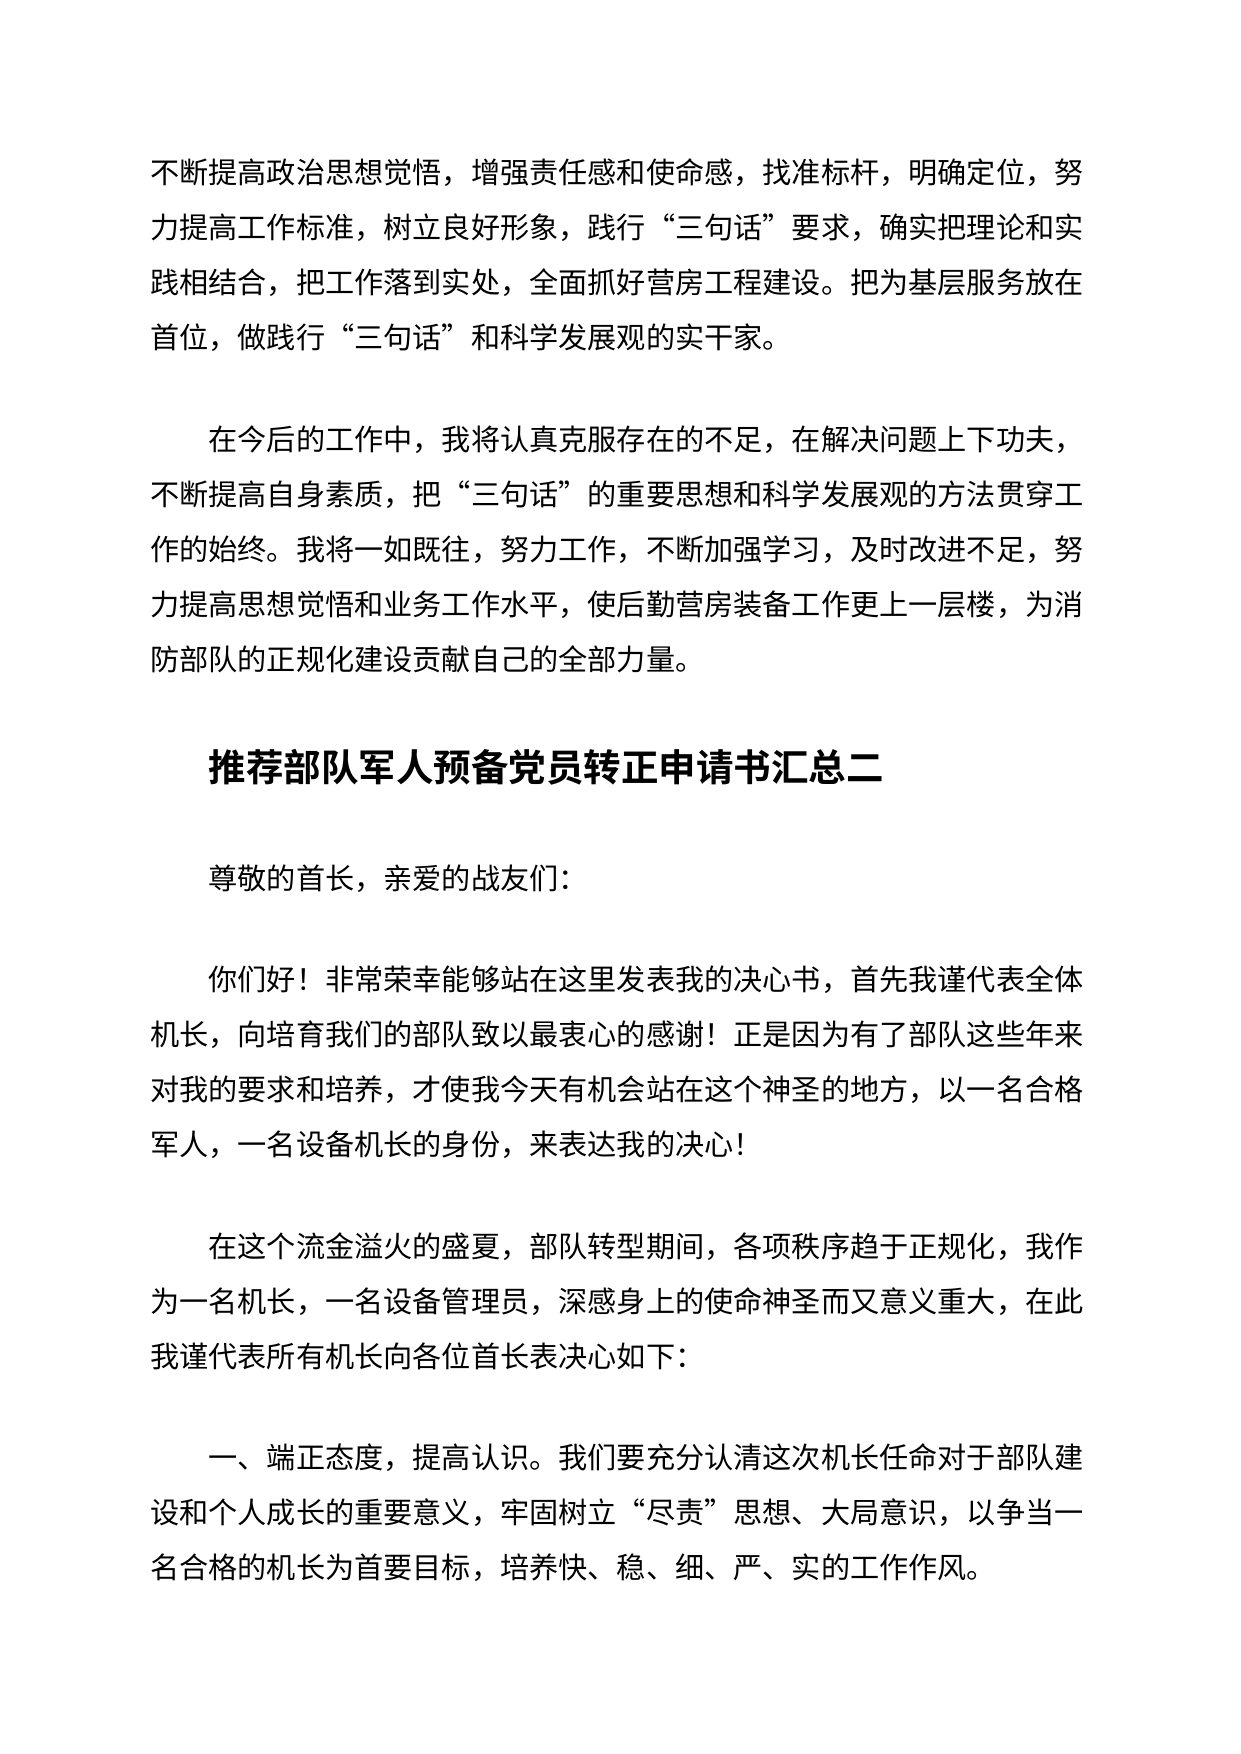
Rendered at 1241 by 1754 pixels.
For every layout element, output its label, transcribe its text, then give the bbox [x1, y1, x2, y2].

text 尊敬的首长，亲爱的战友们： [150, 855, 1090, 897]
text 你们好！非常荣幸能够站在这里发表我的决心书，首先我谨代表全体机长，向培育我们的部队致以最衷心的感谢！正是因为有了部队这些年来对我的要求和培养，才使我今天有机会站在这个神圣的地方，以一名合格军人，一名设备机长的身份，来表达我的决心！ [150, 957, 1090, 1164]
text 在这个流金溢火的盛夏，部队转型期间，各项秩序趋于正规化，我作为一名机长，一名设备管理员，深感身上的使命神圣而又意义重大，在此我谨代表所有机长向各位首长表决心如下： [150, 1223, 1090, 1376]
text 推荐部队军人预备党员转正申请书汇总二 [150, 738, 1090, 792]
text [150, 150, 1090, 357]
text 在今后的工作中，我将认真克服存在的不足，在解决问题上下功夫，不断提高自身素质，把“三句话”的重要思想和科学发展观的方法贯穿工作的始终。我将一如既往，努力工作，不断加强学习，及时改进不足，努力提高思想觉悟和业务工作水平，使后勤营房装备工作更上一层楼，为消防部队的正规化建设贡献自己的全部力量。 [150, 416, 1090, 678]
text 一、端正态度，提高认识。我们要充分认清这次机长任命对于部队建设和个人成长的重要意义，牢固树立“尽责”思想、大局意识，以争当一名合格的机长为首要目标，培养快、稳、细、严、实的工作作风。 [150, 1435, 1090, 1587]
